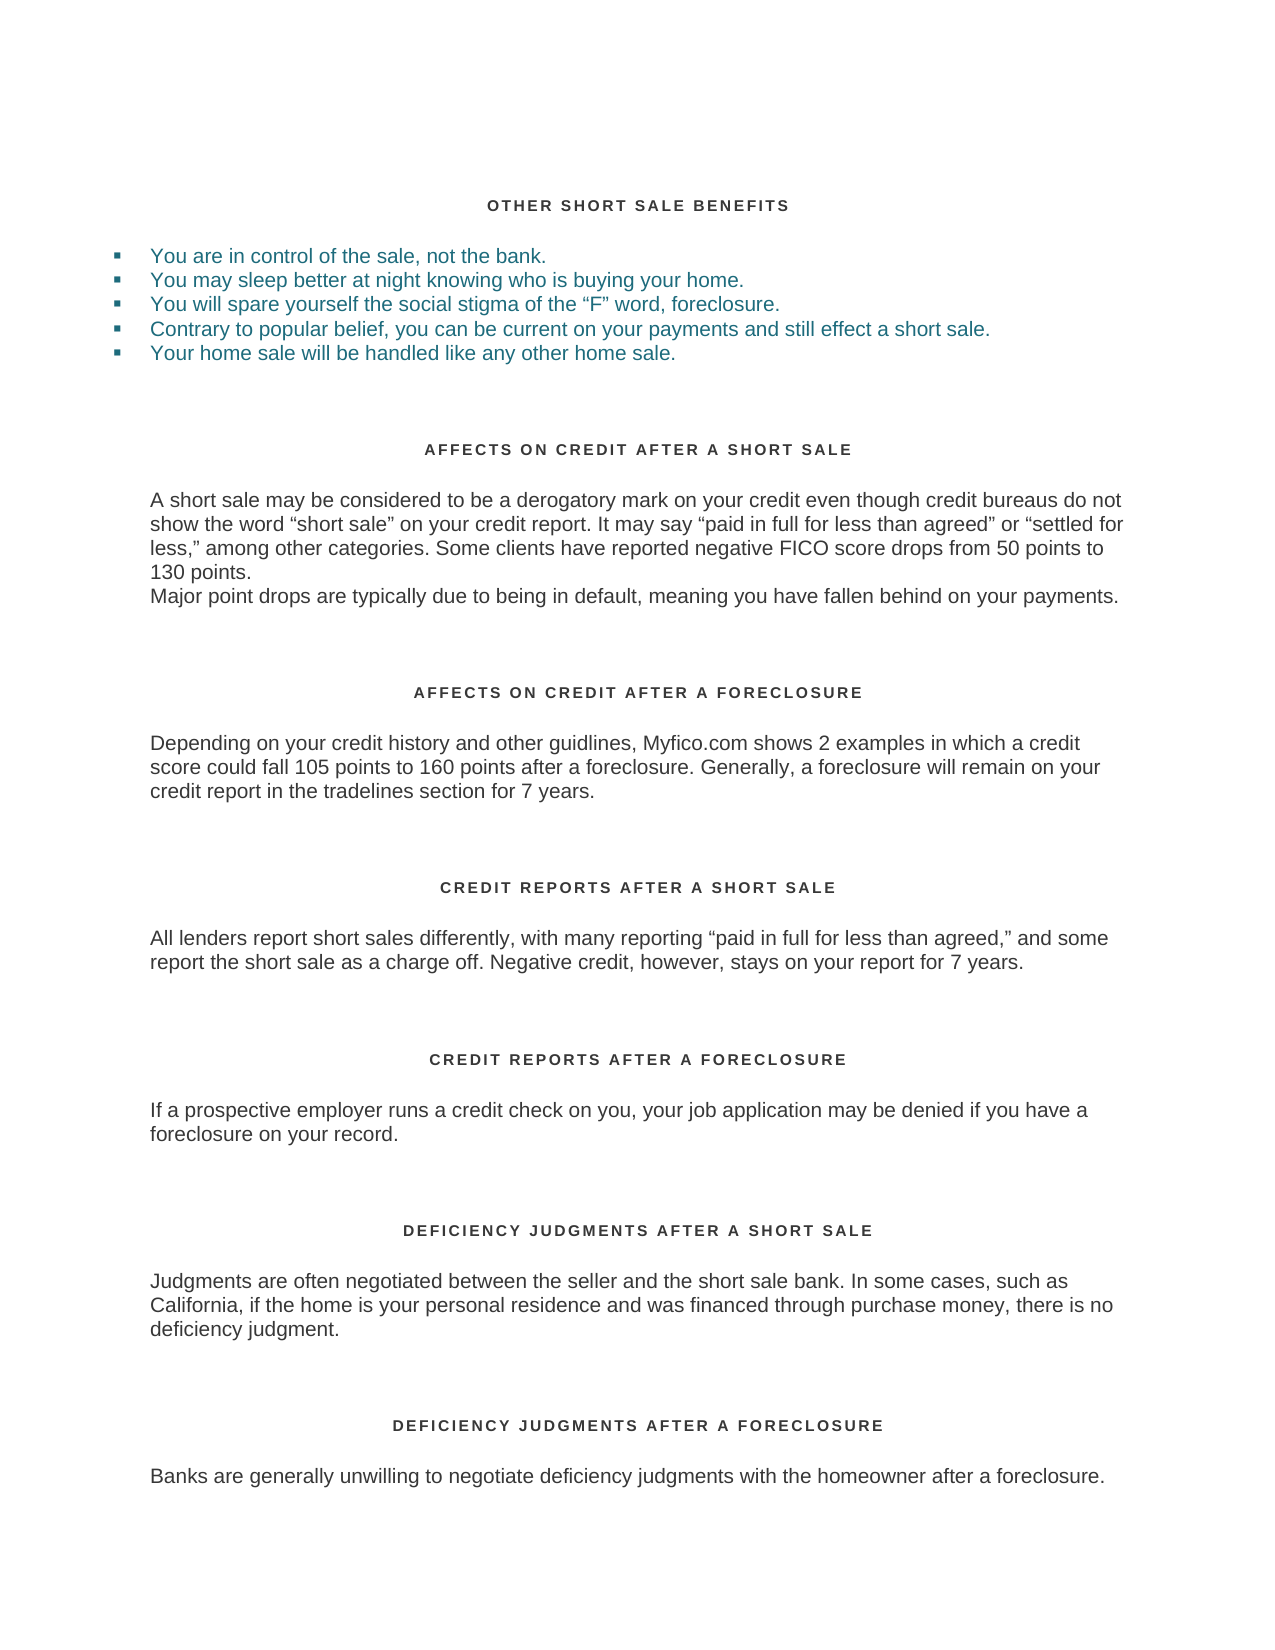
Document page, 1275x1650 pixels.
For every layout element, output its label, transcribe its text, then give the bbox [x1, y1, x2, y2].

text Judgments are often negotiated between the seller and the short sale bank. In some cases, such as California, if the home is your personal residence and was financed through purchase money, there is no deficiency judgment. [150, 1269, 1125, 1341]
text Major point drops are typically due to being in default, meaning you have fallen behind on your payments. [150, 584, 1125, 608]
text If a prospective employer runs a credit check on you, your job application may be denied if you have a foreclosure on your record. [150, 1097, 1125, 1145]
text Banks are generally unwilling to negotiate deficiency judgments with the homeowner after a foreclosure. [150, 1464, 1125, 1488]
text Deficiency Judgments After a Foreclosure [150, 1370, 1125, 1435]
text Credit Reports After a Foreclosure [150, 1003, 1125, 1068]
list Your home sale will be handled like any other home sale. [112, 340, 1125, 364]
text A short sale may be considered to be a derogatory mark on your credit even though credit bureaus do not show the word “short sale” on your credit report. It may say “paid in full for less than agreed” or “settled for less,” among other categories. Some clients have reported negative FICO score drops from 50 points to 130 points. [150, 488, 1125, 584]
text Affects on Credit After a Short Sale [150, 394, 1125, 459]
list You are in control of the sale, not the bank. [112, 244, 1125, 268]
text Depending on your credit history and other guidlines, Myfico.com shows 2 examples in which a credit score could fall 105 points to 160 points after a foreclosure. Generally, a foreclosure will remain on your credit report in the tradelines section for 7 years. [150, 731, 1125, 803]
list You will spare yourself the social stigma of the “F” word, foreclosure. [112, 292, 1125, 316]
text Affects on Credit After a Foreclosure [150, 637, 1125, 702]
list Contrary to popular belief, you can be current on your payments and still effect a short sale. [112, 316, 1125, 340]
text All lenders report short sales differently, with many reporting “paid in full for less than agreed,” and some report the short sale as a charge off. Negative credit, however, stays on your report for 7 years. [150, 926, 1125, 974]
list You may sleep better at night knowing who is buying your home. [112, 268, 1125, 292]
text Other Short Sale Benefits [150, 150, 1125, 215]
text Credit Reports After a Short Sale [150, 832, 1125, 897]
text Deficiency Judgments After a Short Sale [150, 1174, 1125, 1239]
